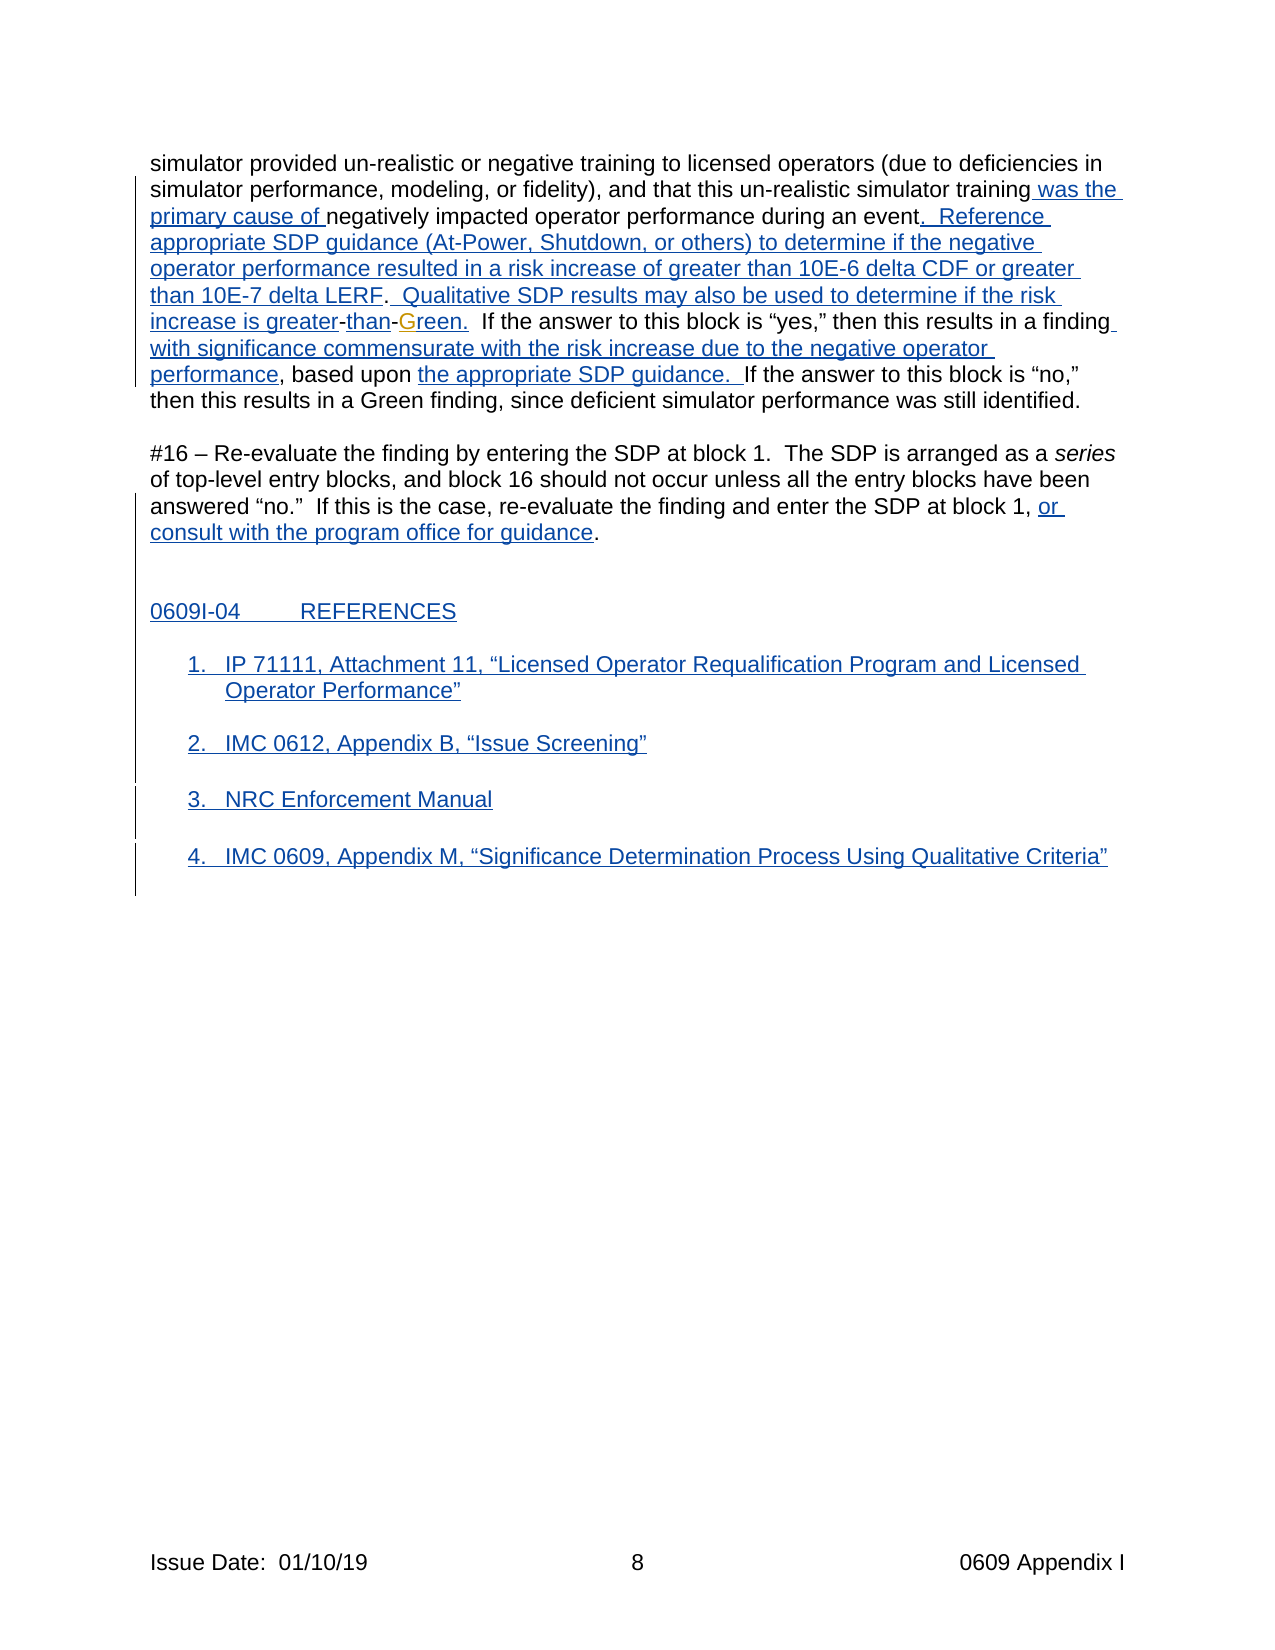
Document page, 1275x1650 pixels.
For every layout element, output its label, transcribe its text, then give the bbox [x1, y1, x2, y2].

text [150, 150, 1125, 413]
text #16 – Re-evaluate the finding by entering the SDP at block 1. The SDP is arranged as a series of top-level entry blocks, and block 16 should not occur unless all the entry blocks have been answered “no.” If this is the case, re-evaluate the finding and enter the SDP at block 1, . [150, 440, 1125, 545]
